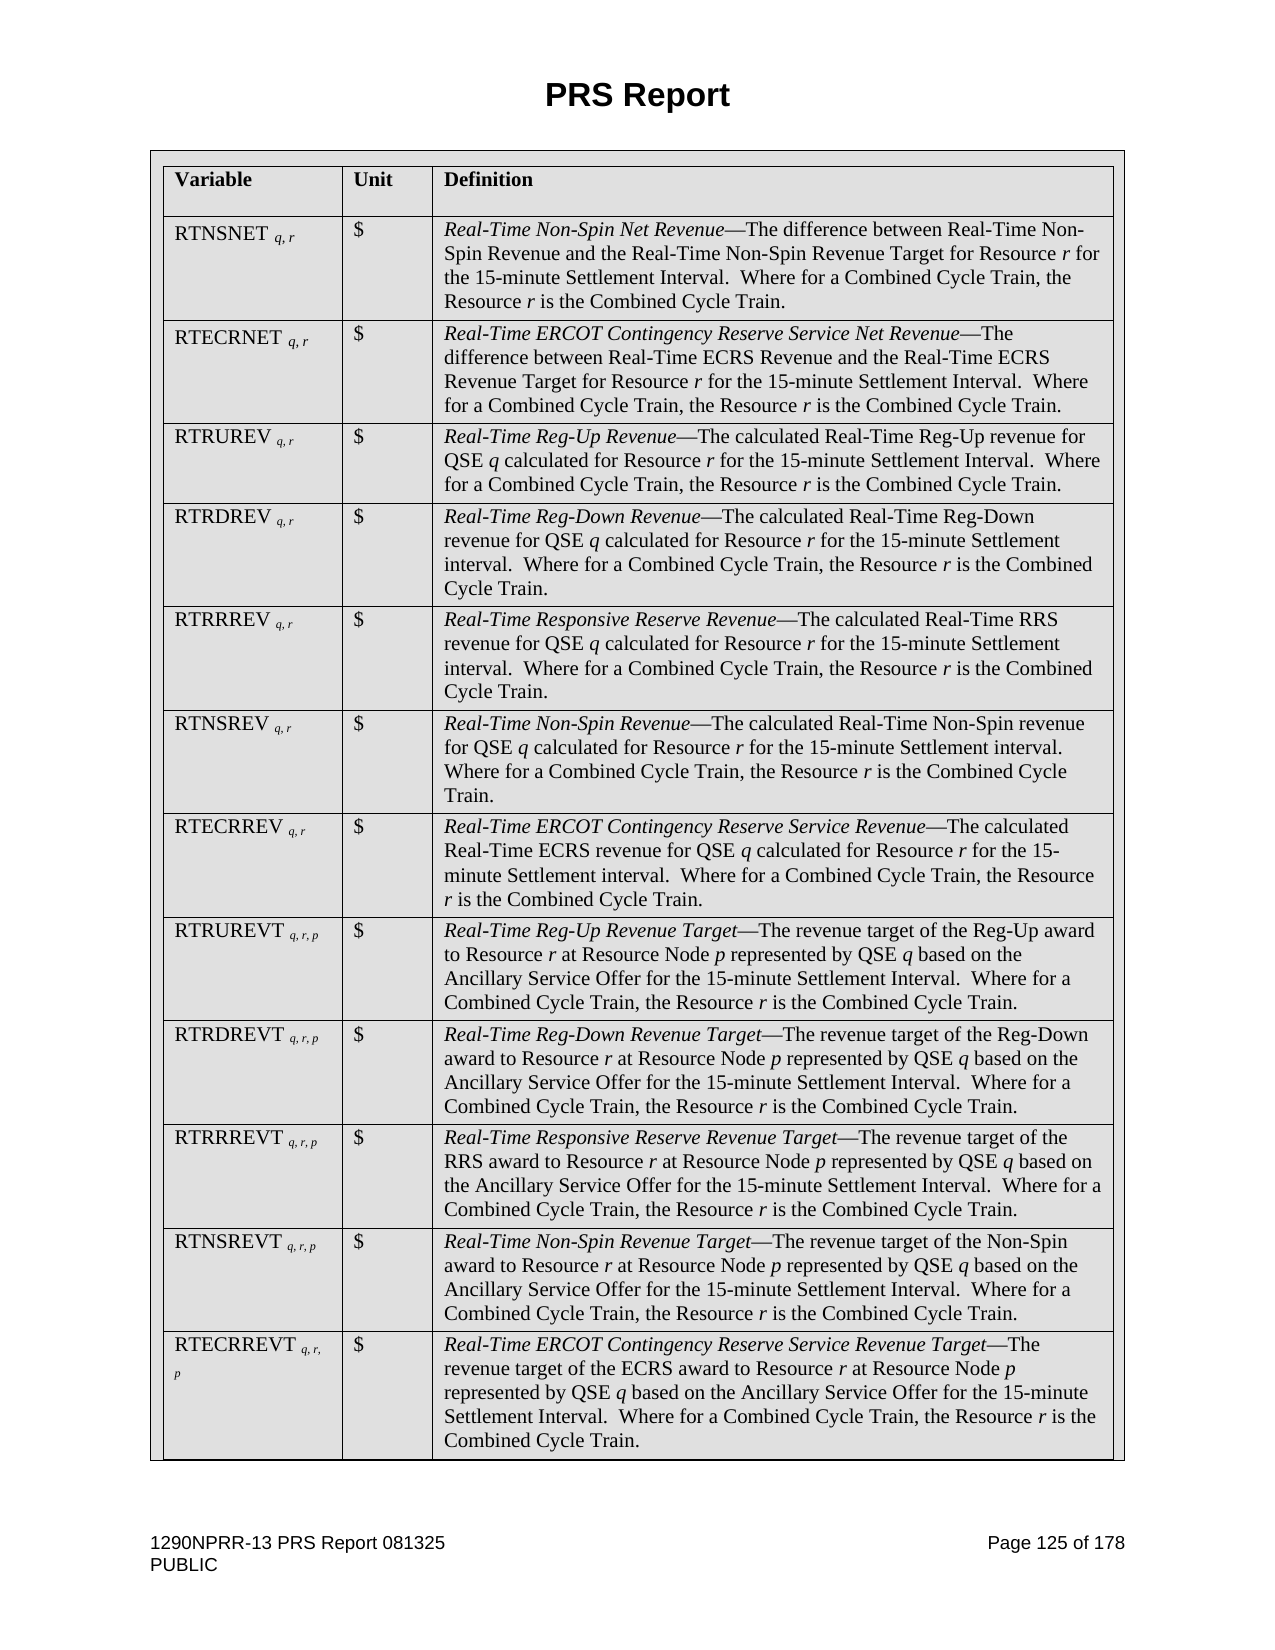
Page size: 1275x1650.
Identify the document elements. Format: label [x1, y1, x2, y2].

table_header [151, 151, 1124, 1460]
